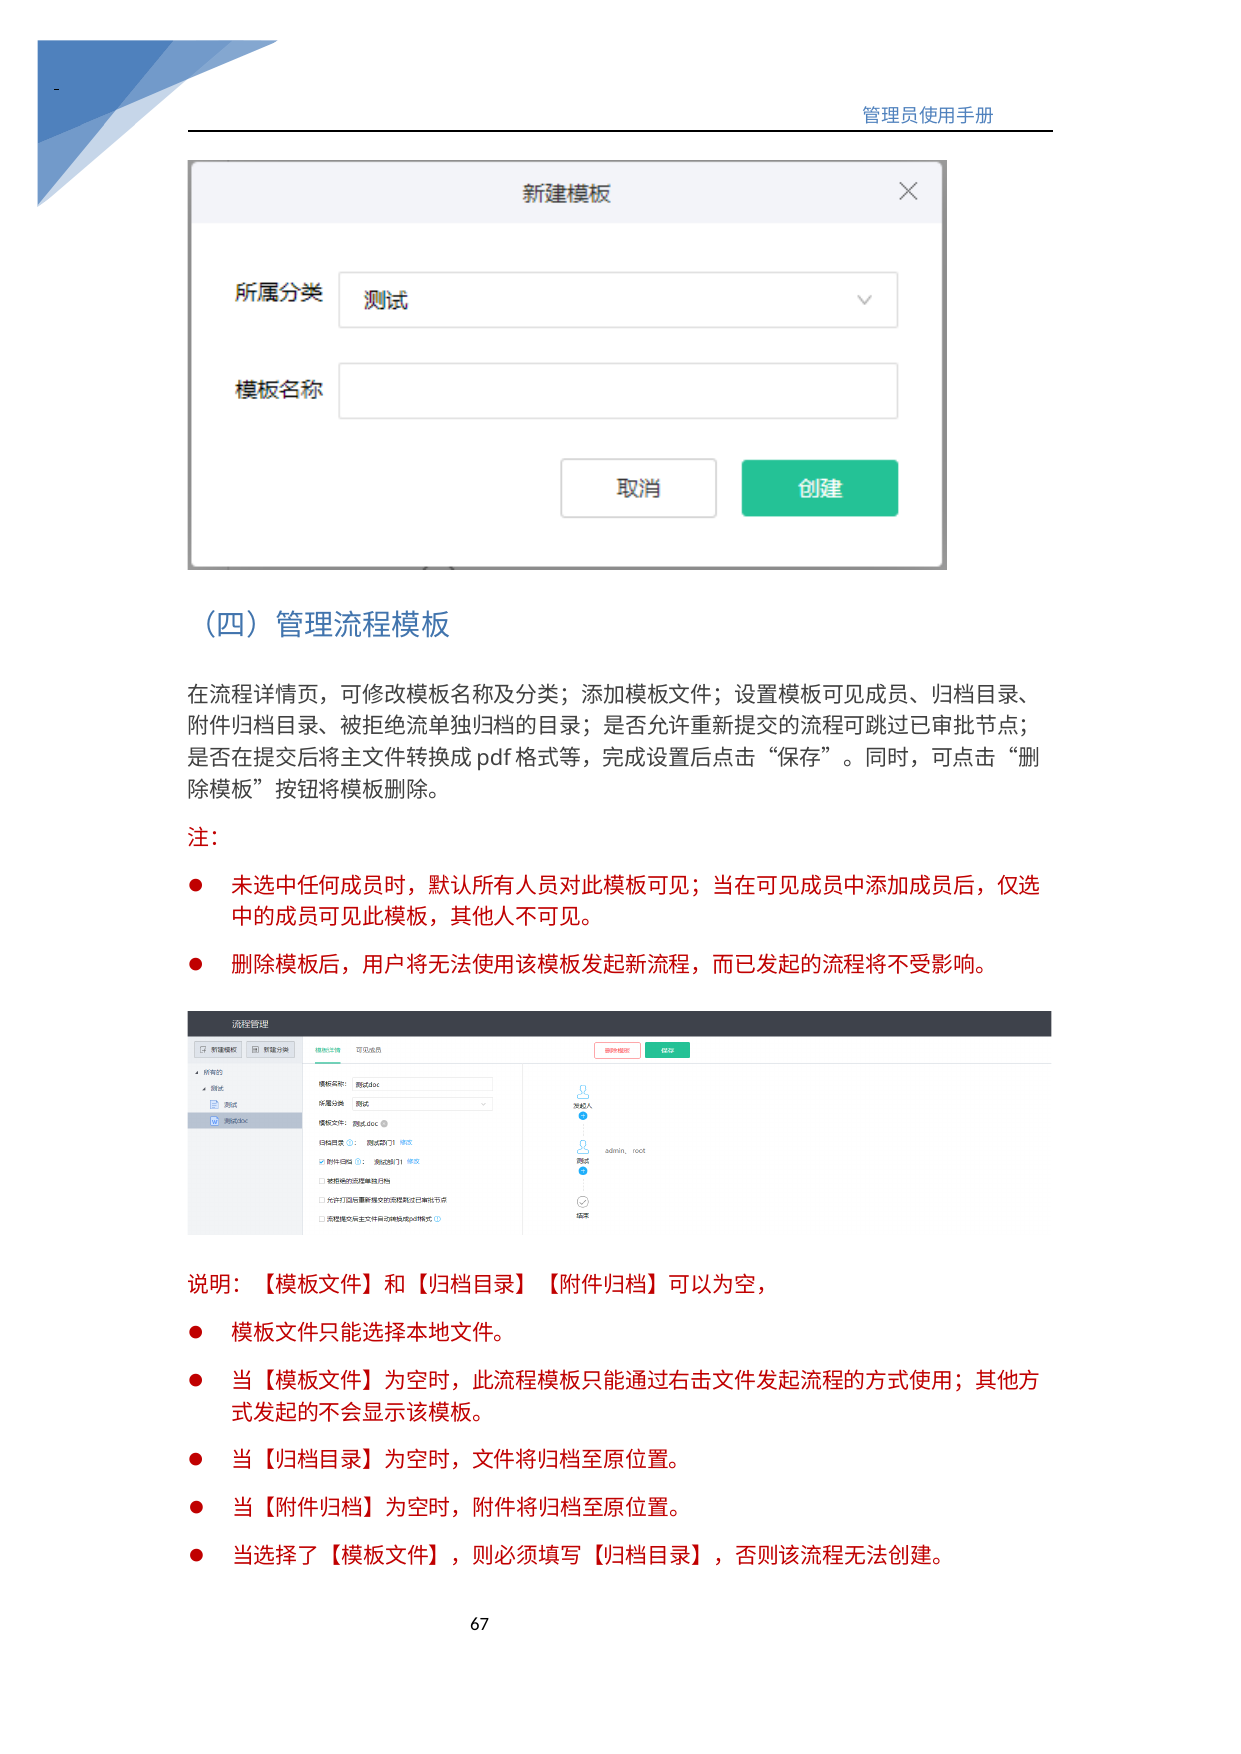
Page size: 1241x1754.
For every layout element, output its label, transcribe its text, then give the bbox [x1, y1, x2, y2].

text 注： [187, 820, 1053, 851]
subtitle 管理流程模板 [187, 602, 1053, 644]
text 说明：【模板文件】和【归档目录】【附件归档】可以为空， [187, 1267, 1053, 1299]
list 删除模板后，用户将无法使用该模板发起新流程，而已发起的流程将不受影响。 [187, 947, 1053, 979]
list 未选中任何成员时，默认所有人员对此模板可见；当在可见成员中添加成员后，仅选中的成员可见此模板，其他人不可见。 [187, 868, 1053, 931]
list 当【归档目录】为空时，文件将归档至原位置。 [187, 1442, 1053, 1474]
list 当选择了【模板文件】，则必须填写【归档目录】，否则该流程无法创建。 [188, 1538, 1053, 1570]
list 当【模板文件】为空时，此流程模板只能通过右击文件发起流程的方式使用；其他方式发起的不会显示该模板。 [187, 1363, 1053, 1426]
text 在流程详情页，可修改模板名称及分类；添加模板文件；设置模板可见成员、归档目录、附件归档目录、被拒绝流单独归档的目录；是否允许重新提交的流程可跳过已审批节点；是否在提交后将主文件转换成pdf格式等，完成设置后点击“保存”。同时，可点击“删除模板”按钮将模板删除。 [187, 677, 1053, 803]
picture [187, 1011, 1052, 1235]
list 当【附件归档】为空时，附件将归档至原位置。 [188, 1490, 1053, 1522]
list 模板文件只能选择本地文件。 [187, 1315, 1053, 1347]
picture [37, 40, 947, 570]
